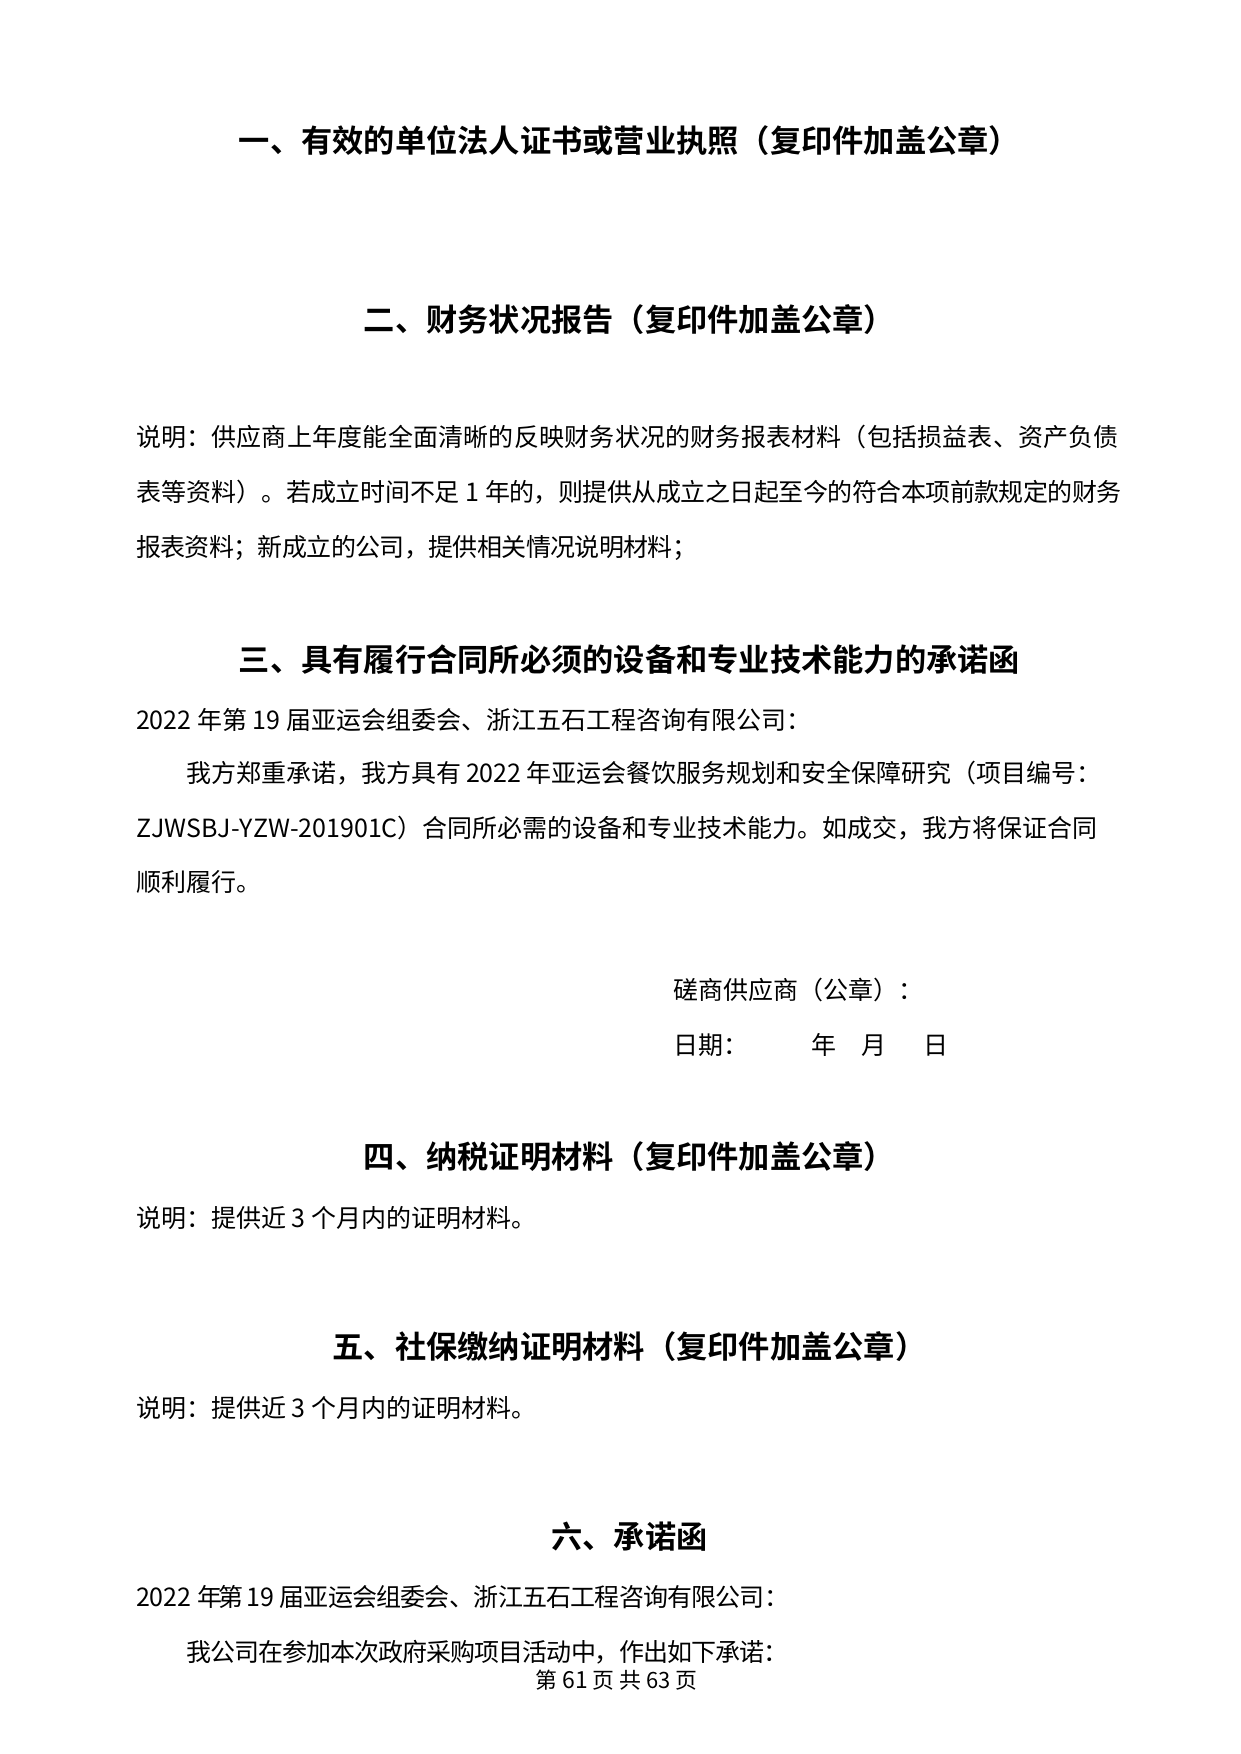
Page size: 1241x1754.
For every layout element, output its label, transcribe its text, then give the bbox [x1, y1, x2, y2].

subtitle 五、社保缴纳证明材料（复印件加盖公章） [106, 1322, 1152, 1368]
text 2022 年第 19 届亚运会组委会、浙江五石工程咨询有限公司： [136, 701, 1155, 737]
text 说明：供应商上年度能全面清晰的反映财务状况的财务报表材料（包括损益表、资产负债表等资料）。若成立时间不足 1 年的，则提供从成立之日起至今的符合本项前款规定的财务报表资料；新成立的公司，提供相关情况说明材料； [136, 418, 1122, 563]
text 我方郑重承诺，我方具有2022年亚运会餐饮服务规划和安全保障研究（项目编号：ZJWSBJ-YZW-201901C）合同所必需的设备和专业技术能力。如成交，我方将保证合同顺利履行。 [136, 753, 1112, 899]
text 说明：提供近 3 个月内的证明材料。 [136, 1198, 1155, 1235]
text 2022 年第 19 届亚运会组委会、浙江五石工程咨询有限公司： 我公司在参加本次政府采购项目活动中，作出如下承诺： [136, 1578, 812, 1669]
subtitle 四、纳税证明材料（复印件加盖公章） [106, 1133, 1152, 1178]
text 磋商供应商（公章）： 日期： 年 月 日 [673, 970, 949, 1061]
subtitle 三、具有履行合同所必须的设备和专业技术能力的承诺函 [106, 635, 1152, 680]
subtitle 一、有效的单位法人证书或营业执照（复印件加盖公章） [106, 116, 1152, 161]
subtitle 六、承诺函 [106, 1512, 1152, 1557]
text 说明：提供近 3 个月内的证明材料。 [136, 1388, 1155, 1424]
text 二、财务状况报告（复印件加盖公章） [106, 295, 1152, 340]
